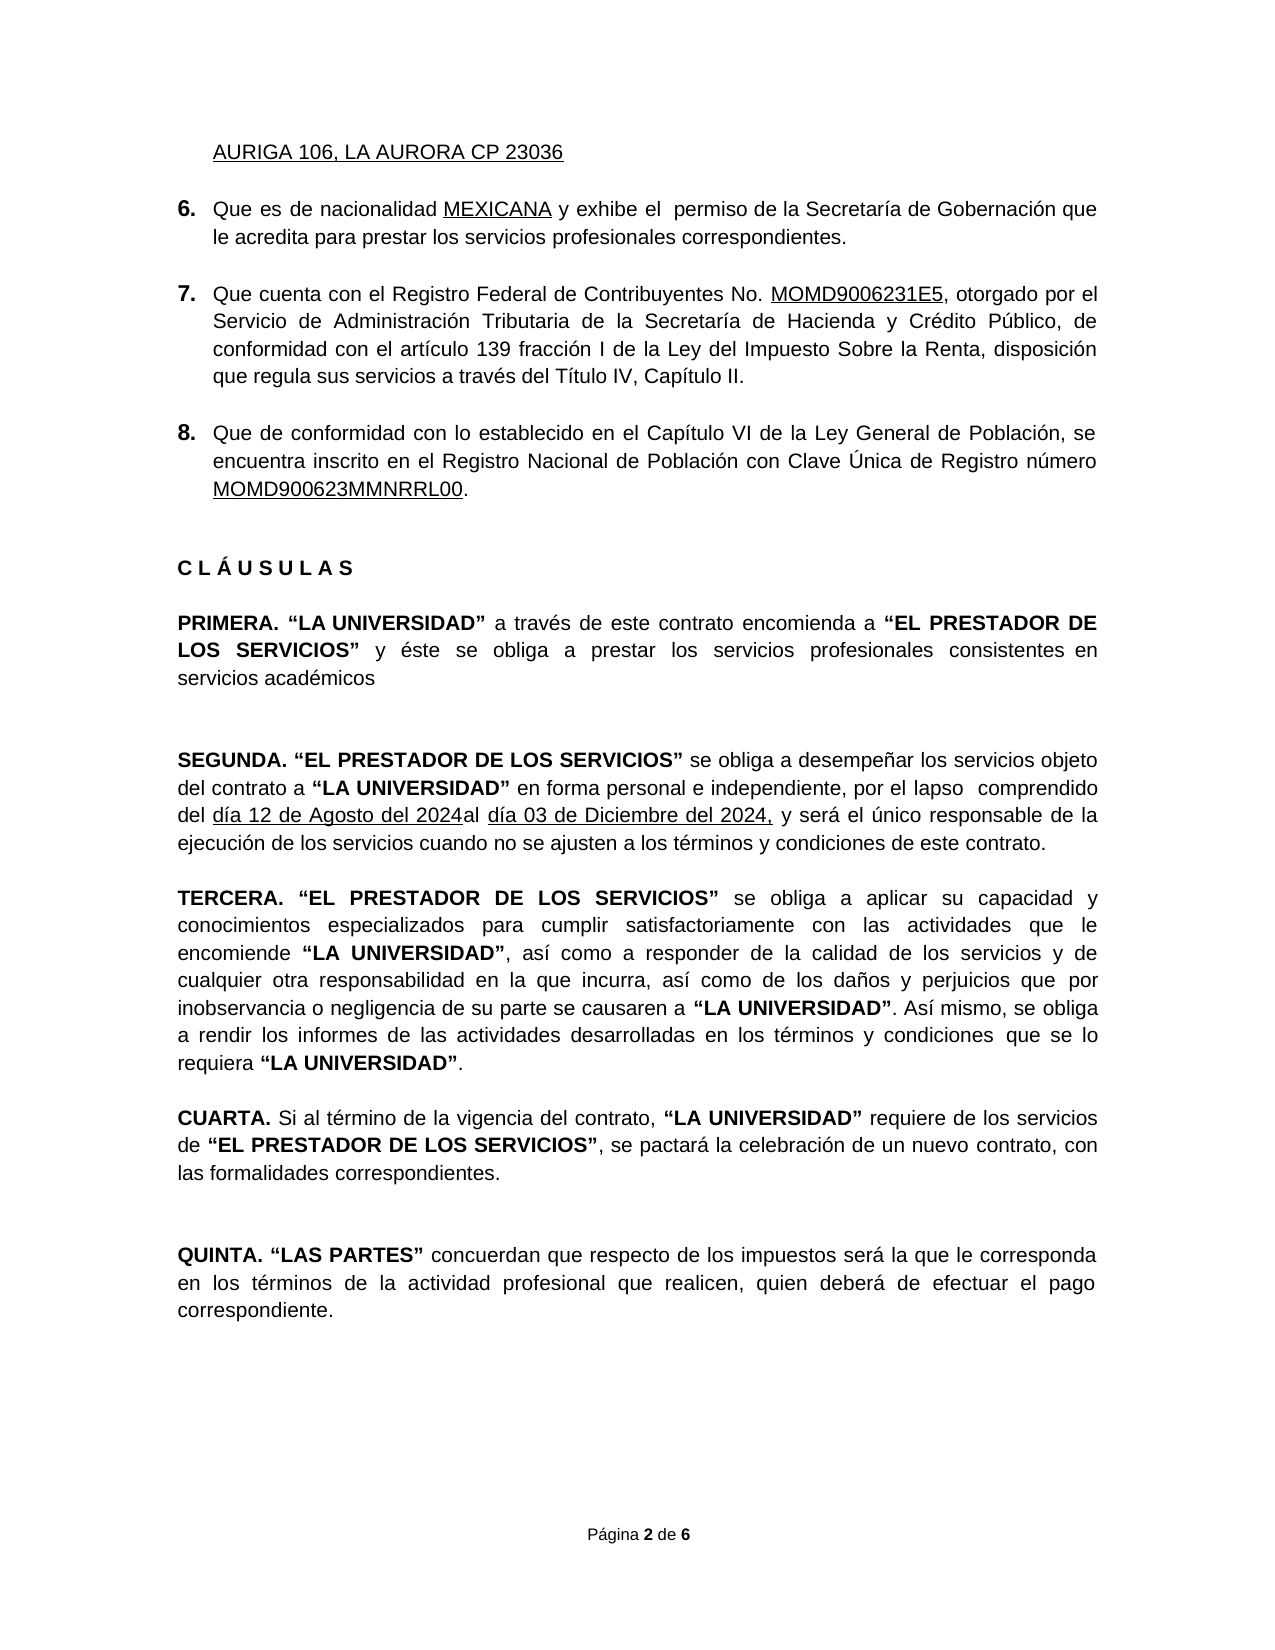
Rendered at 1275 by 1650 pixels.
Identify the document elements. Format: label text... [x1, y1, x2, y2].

text TERCERA. “EL PRESTADOR DE LOS SERVICIOS” se obliga a aplicar su capacidad y conocimientos especializados para cumplir satisfactoriamente con las actividades que le encomiende “LA UNIVERSIDAD”, así como a responder de la calidad de los servicios y de cualquier otra responsabilidad en la que incurra, así como de los daños y perjuicios que por inobservancia o negligencia de su parte se causaren a “LA UNIVERSIDAD”. Así mismo, se obliga a rendir los informes de las actividades desarrolladas en los términos y condiciones que se lo requiera “LA UNIVERSIDAD”. [177, 886, 1098, 1075]
list Que cuenta con el Registro Federal de Contribuyentes No. MOMD9006231E5, otorgado por el Servicio de Administración Tributaria de la Secretaría de Hacienda y Crédito Público, de conformidad con el artículo 139 fracción I de la Ley del Impuesto Sobre la Renta, disposición que regula sus servicios a través del Título IV, Capítulo II. [177, 279, 1098, 388]
text CUARTA. Si al término de la vigencia del contrato, “LA UNIVERSIDAD” requiere de los servicios de “EL PRESTADOR DE LOS SERVICIOS”, se pactará la celebración de un nuevo contrato, con las formalidades correspondientes. [177, 1106, 1098, 1185]
text SEGUNDA. “EL PRESTADOR DE LOS SERVICIOS” se obliga a desempeñar los servicios objeto del contrato a “LA UNIVERSIDAD” en forma personal e independiente, por el lapso comprendido del día 12 de Agosto del 2024 al día 03 de Diciembre del 2024, y será el único responsable de la ejecución de los servicios cuando no se ajusten a los términos y condiciones de este contrato. [177, 748, 1098, 855]
text QUINTA. “LAS PARTES” concuerdan que respecto de los impuestos será la que le corresponda en los términos de la actividad profesional que realicen, quien deberá de efectuar el pago correspondiente. [177, 1243, 1098, 1322]
list Que es de nacionalidad MEXICANA y exhibe el permiso de la Secretaría de Gobernación que le acredita para prestar los servicios profesionales correspondientes. [177, 194, 1098, 248]
list Que de conformidad con lo establecido en el Capítulo VI de la Ley General de Población, se encuentra inscrito en el Registro Nacional de Población con Clave Única de Registro número MOMD900623MMNRRL00. [177, 419, 1098, 501]
subtitle C L Á U S U L A S [177, 556, 1098, 580]
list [177, 139, 1098, 163]
text PRIMERA. “LA UNIVERSIDAD” a través de este contrato encomienda a “EL PRESTADOR DE LOS SERVICIOS” y éste se obliga a prestar los servicios profesionales consistentes en servicios académicos [177, 611, 1098, 690]
